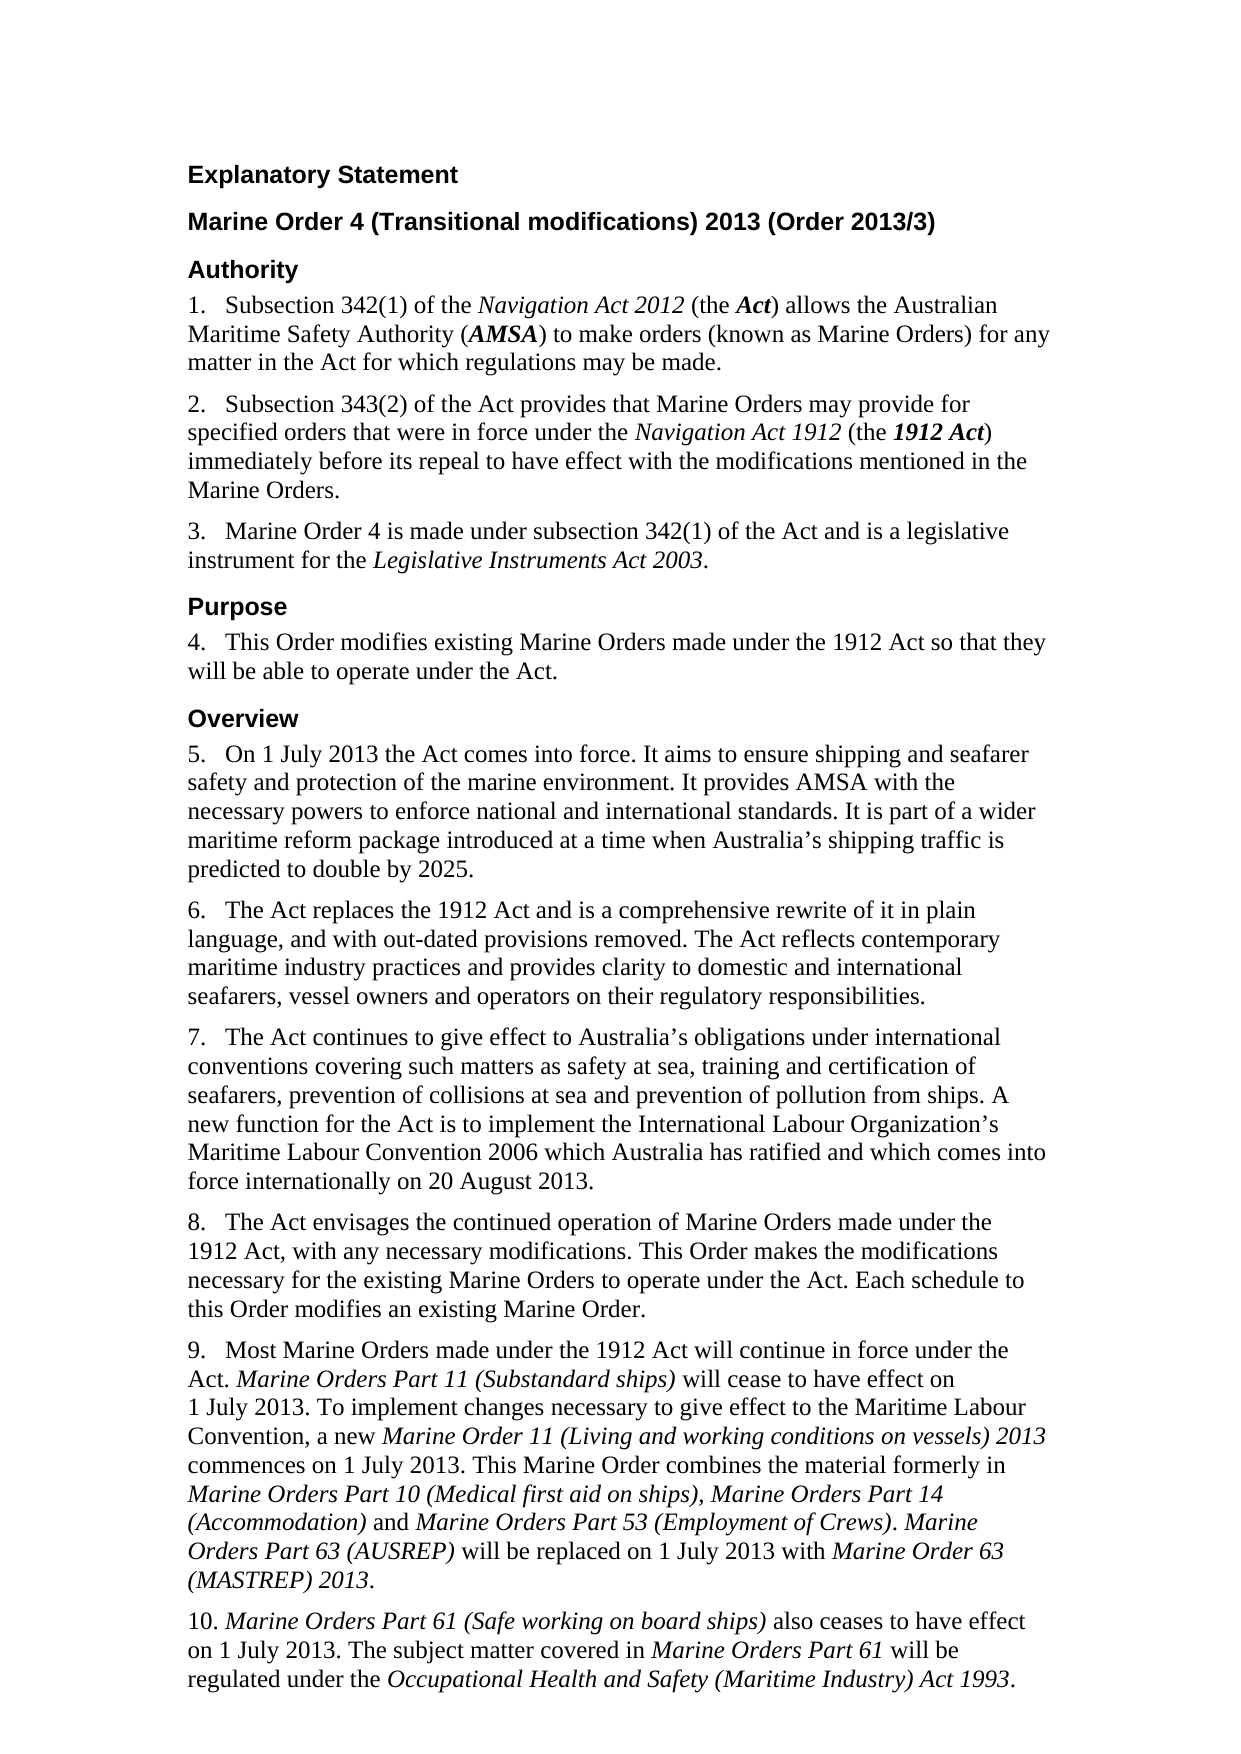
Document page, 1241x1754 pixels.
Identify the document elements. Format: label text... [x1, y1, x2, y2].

text Most Marine Orders made under the 1912 Act will continue in force under the Act. Marine Orders Part 11 (Substandard ships) will cease to have effect on 1 July 2013. To implement changes necessary to give effect to the Maritime Labour Convention, a new Marine Order 11 (Living and working conditions on vessels) 2013 commences on 1 July 2013. This Marine Order combines the material formerly in Marine Orders Part 10 (Medical first aid on ships), Marine Orders Part 14 (Accommodation) and Marine Orders Part 53 (Employment of Crews). Marine Orders Part 63 (AUSREP) will be replaced on 1 July 2013 with Marine Order 63 (MASTREP) 2013. [187, 1335, 1053, 1594]
text The Act envisages the continued operation of Marine Orders made under the 1912 Act, with any necessary modifications. This Order makes the modifications necessary for the existing Marine Orders to operate under the Act. Each schedule to this Order modifies an existing Marine Order. [187, 1207, 1053, 1322]
subtitle Overview [187, 704, 1053, 732]
text On 1 July 2013 the Act comes into force. It aims to ensure shipping and seafarer safety and protection of the marine environment. It provides AMSA with the necessary powers to enforce national and international standards. It is part of a wider maritime reform package introduced at a time when Australia’s shipping traffic is predicted to double by 2025. [187, 739, 1053, 882]
subtitle Authority [187, 255, 1053, 284]
subtitle Purpose [187, 592, 1053, 621]
text The Act continues to give effect to Australia’s obligations under international conventions covering such matters as safety at sea, training and certification of seafarers, prevention of collisions at sea and prevention of pollution from ships. A new function for the Act is to implement the International Labour Organization’s Maritime Labour Convention 2006 which Australia has ratified and which comes into force internationally on 20 August 2013. [187, 1022, 1053, 1195]
subtitle Explanatory Statement [187, 160, 1053, 189]
text This Order modifies existing Marine Orders made under the 1912 Act so that they will be able to operate under the Act. [187, 627, 1053, 685]
text Marine Orders Part 61 (Safe working on board ships) also ceases to have effect on 1 July 2013. The subject matter covered in Marine Orders Part 61 will be regulated under the Occupational Health and Safety (Maritime Industry) Act 1993. [187, 1606, 1053, 1692]
subtitle Marine Order 4 (Transitional modifications) 2013 (Order 2013/3) [187, 207, 1053, 236]
text Marine Order 4 is made under subsection 342(1) of the Act and is a legislative instrument for the Legislative Instruments Act 2003. [187, 516, 1053, 574]
text Subsection 343(2) of the Act provides that Marine Orders may provide for specified orders that were in force under the Navigation Act 1912 (the 1912 Act) immediately before its repeal to have effect with the modifications mentioned in the Marine Orders. [187, 389, 1053, 504]
text Subsection 342(1) of the Navigation Act 2012 (the Act) allows the Australian Maritime Safety Authority (AMSA) to make orders (known as Marine Orders) for any matter in the Act for which regulations may be made. [187, 290, 1053, 376]
text The Act replaces the 1912 Act and is a comprehensive rewrite of it in plain language, and with out-dated provisions removed. The Act reflects contemporary maritime industry practices and provides clarity to domestic and international seafarers, vessel owners and operators on their regulatory responsibilities. [187, 895, 1053, 1010]
